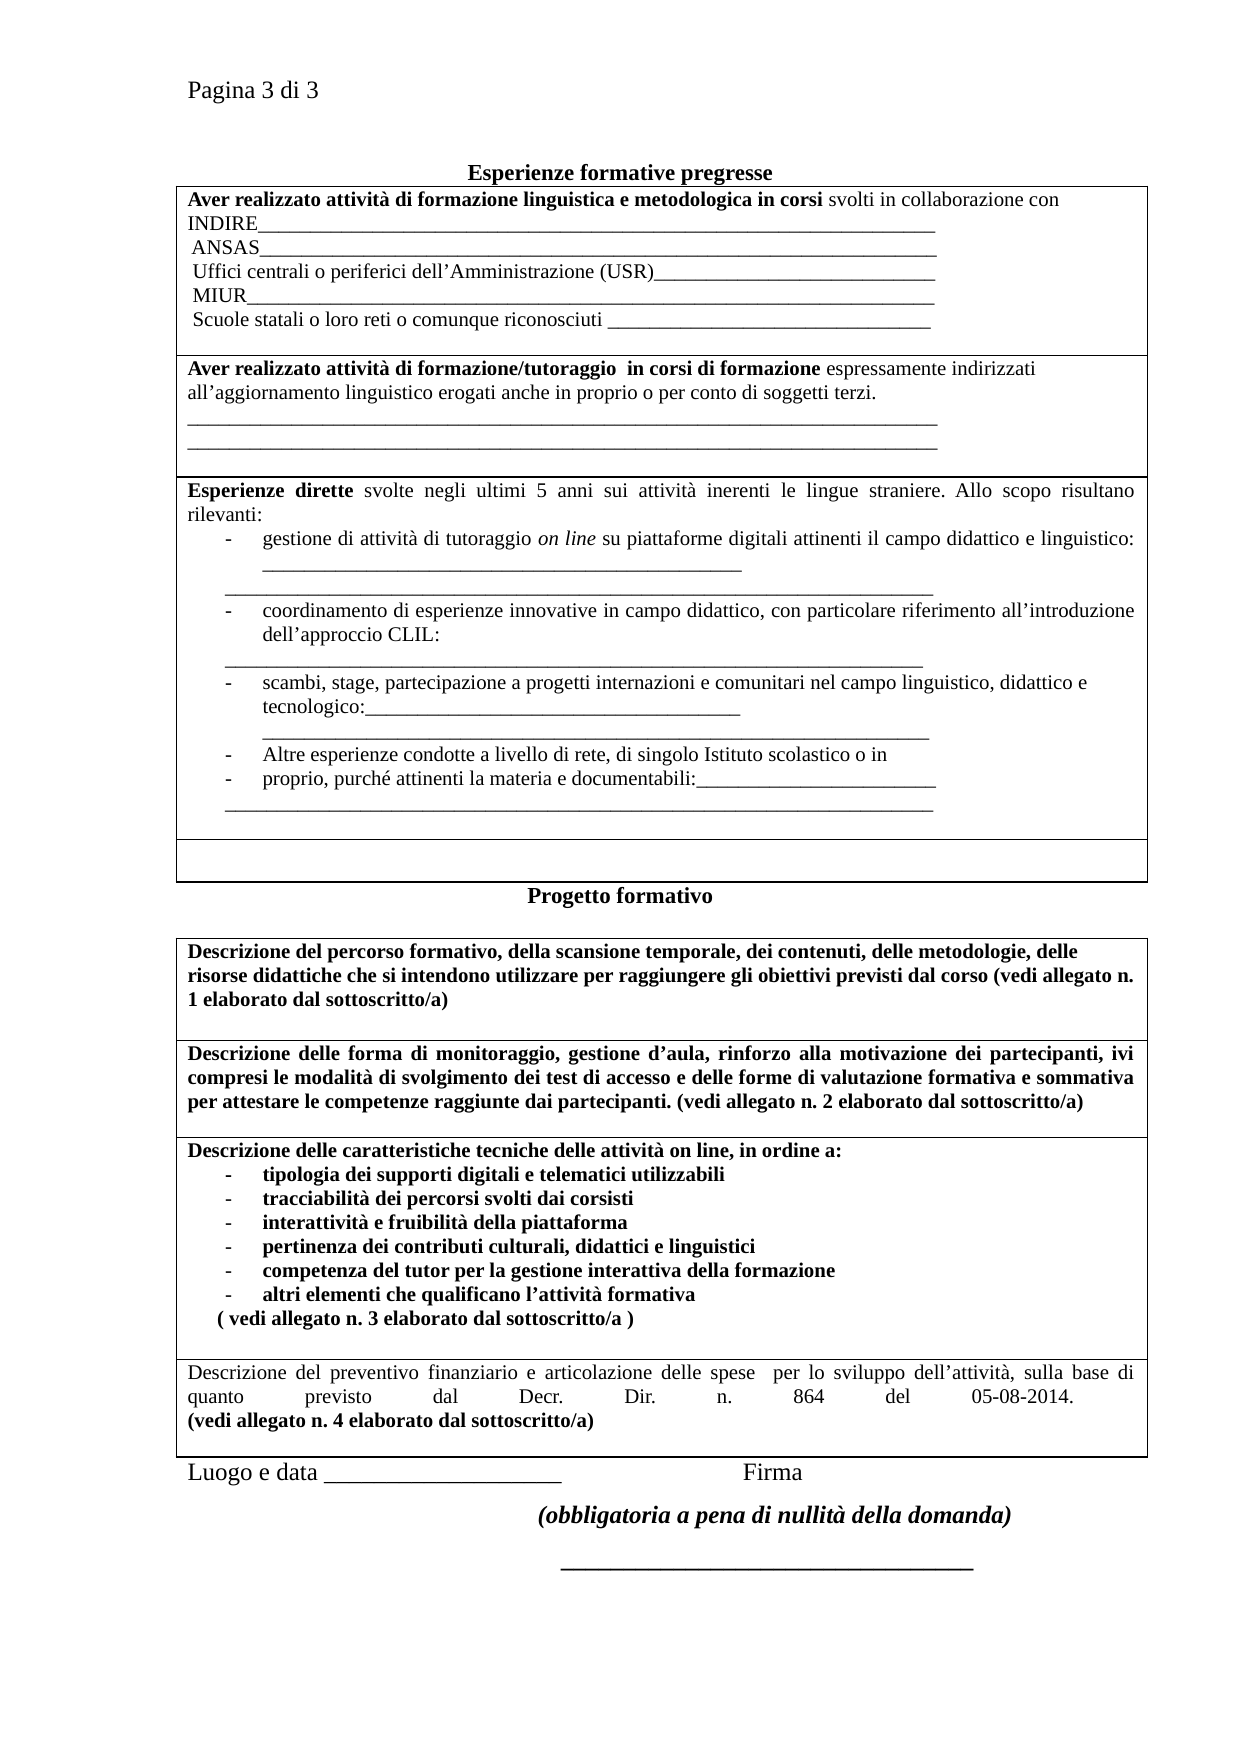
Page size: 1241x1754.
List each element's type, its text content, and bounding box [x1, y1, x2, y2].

table_cell Descrizione delle caratteristiche tecniche delle attività on line, in ordine a: tipologia dei supporti digitali e telematici utilizzabili tracciabilità dei percorsi svolti dai corsisti interattività e fruibilità della piattaforma pertinenza dei contributi culturali, didattici e linguistici competenza del tutor per la gestione interattiva della formazione altri elementi che qualificano l’attività formativa ( vedi allegato n. 3 elaborato dal sottoscritto/a ) [177, 1138, 1147, 1359]
table_cell Descrizione del preventivo finanziario e articolazione delle spese per lo sviluppo dell’attività, sulla base di quanto previsto dal Decr. Dir. n. 864 del 05-08-2014. (vedi allegato n. 4 elaborato dal sottoscritto/a) [177, 1360, 1147, 1456]
text Esperienze formative pregresse [187, 159, 1053, 186]
table_header Aver realizzato attività di formazione linguistica e metodologica in corsi svolti in collaborazione con INDIRE_________________________________________________________________ ANSAS_________________________________________________________________ Uffici centrali o periferici dell’Amministrazione (USR)___________________________ MIUR__________________________________________________________________ Scuole statali o loro reti o comunque riconosciuti _______________________________ [177, 187, 1147, 355]
table_cell Descrizione delle forma di monitoraggio, gestione d’aula, rinforzo alla motivazione dei partecipanti, ivi compresi le modalità di svolgimento dei test di accesso e delle forme di valutazione formativa e sommativa per attestare le competenze raggiunte dai partecipanti. (vedi allegato n. 2 elaborato dal sottoscritto/a) [177, 1041, 1147, 1137]
text Luogo e data ___________________ Firma [187, 1458, 1053, 1486]
table_cell [177, 840, 1147, 881]
text _________________________________ [187, 1544, 1053, 1572]
table_cell Esperienze dirette svolte negli ultimi 5 anni sui attività inerenti le lingue straniere. Allo scopo risultano rilevanti: gestione di attività di tutoraggio on line su piattaforme digitali attinenti il campo didattico e linguistico: ______________________________________________ ____________________________________________________________________ coordinamento di esperienze innovative in campo didattico, con particolare riferimento all’introduzione dell’approccio CLIL: ___________________________________________________________________ scambi, stage, partecipazione a progetti internazioni e comunitari nel campo linguistico, didattico e tecnologico:____________________________________ ________________________________________________________________ Altre esperienze condotte a livello di rete, di singolo Istituto scolastico o in proprio, purché attinenti la materia e documentabili:_______________________ ____________________________________________________________________ [177, 478, 1147, 838]
text (obbligatoria a pena di nullità della domanda) [187, 1501, 1053, 1529]
table_header Descrizione del percorso formativo, della scansione temporale, dei contenuti, delle metodologie, delle risorse didattiche che si intendono utilizzare per raggiungere gli obiettivi previsti dal corso (vedi allegato n. 1 elaborato dal sottoscritto/a) [177, 939, 1147, 1039]
table_cell Aver realizzato attività di formazione/tutoraggio in corsi di formazione espressamente indirizzati all’aggiornamento linguistico erogati anche in proprio o per conto di soggetti terzi. ________________________________________________________________________ ________________________________________________________________________ [177, 356, 1147, 476]
text Progetto formativo [187, 883, 1053, 909]
